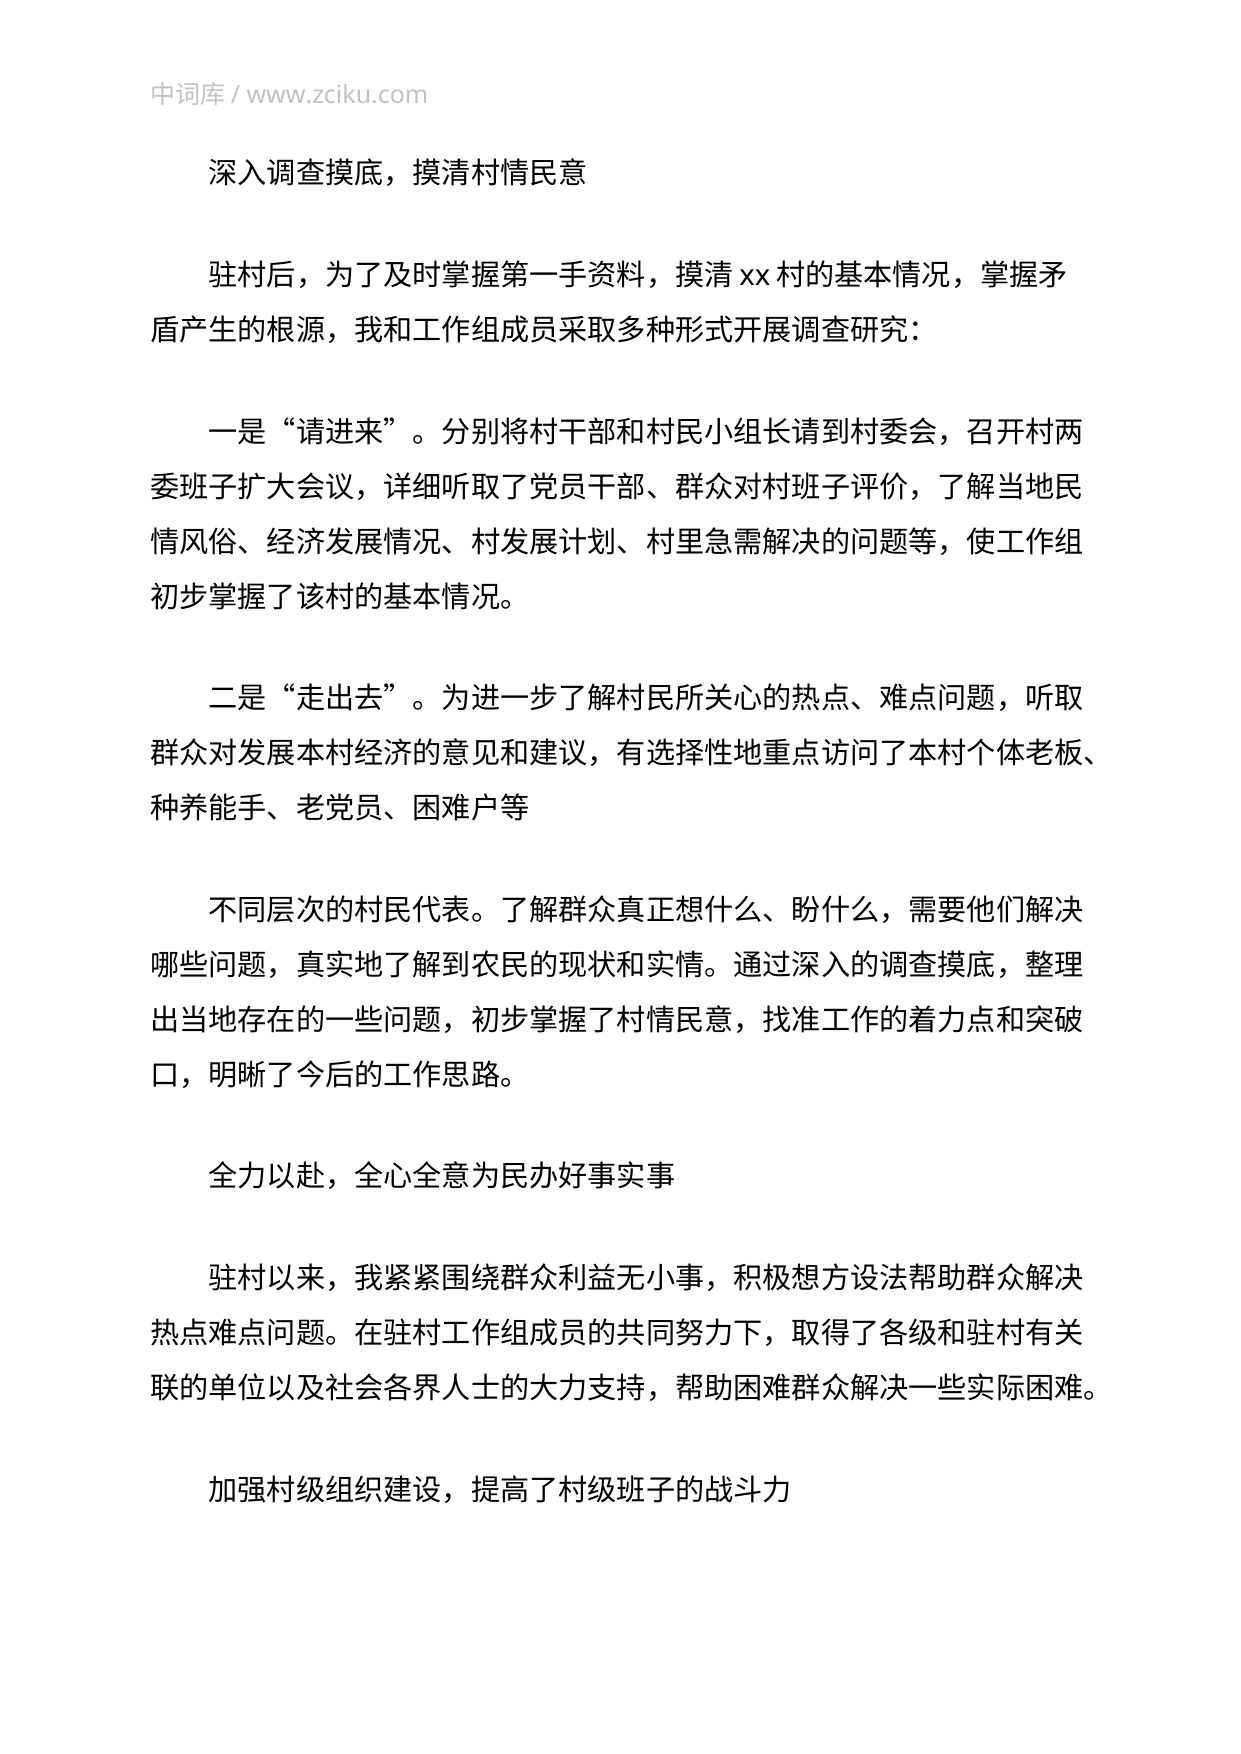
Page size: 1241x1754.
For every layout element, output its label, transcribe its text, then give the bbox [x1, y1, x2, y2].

text 驻村后，为了及时掌握第一手资料，摸清xx村的基本情况，掌握矛盾产生的根源，我和工作组成员采取多种形式开展调查研究： [150, 252, 1090, 349]
text 深入调查摸底，摸清村情民意 [150, 150, 1090, 192]
text 驻村以来，我紧紧围绕群众利益无小事，积极想方设法帮助群众解决热点难点问题。在驻村工作组成员的共同努力下，取得了各级和驻村有关联的单位以及社会各界人士的大力支持，帮助困难群众解决一些实际困难。 [150, 1255, 1090, 1407]
text 二是“走出去”。为进一步了解村民所关心的热点、难点问题，听取群众对发展本村经济的意见和建议，有选择性地重点访问了本村个体老板、种养能手、老党员、困难户等 [150, 675, 1090, 827]
text 全力以赴，全心全意为民办好事实事 [150, 1153, 1090, 1195]
text 加强村级组织建设，提高了村级班子的战斗力 [150, 1466, 1090, 1509]
text 不同层次的村民代表。了解群众真正想什么、盼什么，需要他们解决哪些问题，真实地了解到农民的现状和实情。通过深入的调查摸底，整理出当地存在的一些问题，初步掌握了村情民意，找准工作的着力点和突破口，明晰了今后的工作思路。 [150, 887, 1090, 1093]
text 一是“请进来”。分别将村干部和村民小组长请到村委会，召开村两委班子扩大会议，详细听取了党员干部、群众对村班子评价，了解当地民情风俗、经济发展情况、村发展计划、村里急需解决的问题等，使工作组初步掌握了该村的基本情况。 [150, 408, 1090, 616]
